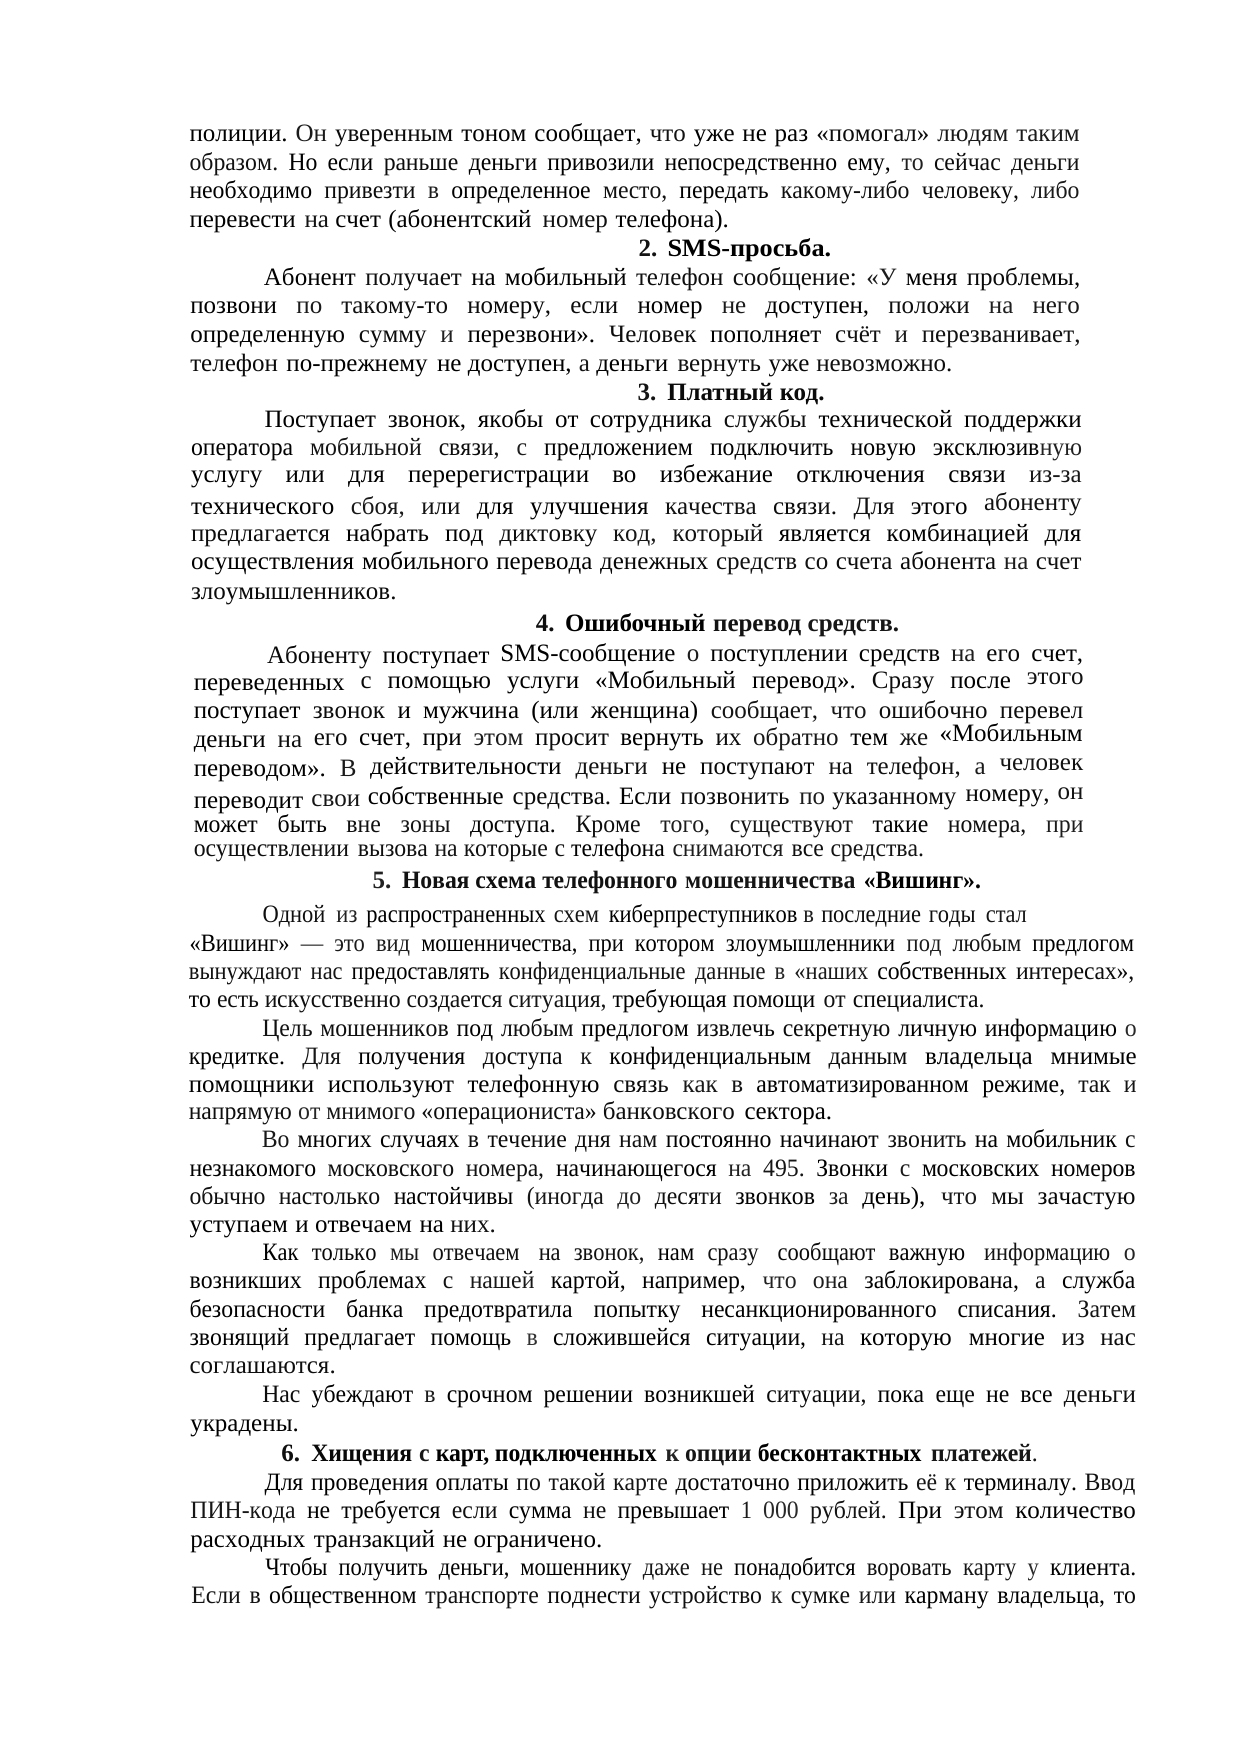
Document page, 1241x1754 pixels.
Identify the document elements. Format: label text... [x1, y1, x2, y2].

text Для проведения оплаты по такой карте достаточно приложить её к терминалу. Ввод ПИН-кода не требуется если сумма не превышает 1 000 рублей. При этом количество расходных транзакций не ограничено. [190, 1467, 1136, 1553]
text Одной из распространенных схем киберпреступников в последние годы стал [262, 895, 1152, 929]
subtitle Платный код. [637, 377, 1152, 406]
list ЅМЅ-просьба. [638, 233, 1152, 262]
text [191, 1553, 1136, 1609]
text Поступает звонок, якобы от сотрудника службы технической поддержки оператора мобильной связи, с предложением подключить новую эксклюзивную услугу или для перерегистрации во избежание отключения связи из-за технического сбоя, или для улучшения качества связи. Для этого абоненту предлагается набрать под диктовку код, который является комбинацией для осуществления мобильного перевода денежных средств со счета абонента на счет злоумышленников. [191, 406, 1082, 604]
text Цель мошенников под любым предлогом извлечь секретную личную информацию о кредитке. Для получения доступа к конфиденциальным данным владельца мнимые помощники используют телефонную связь как в автоматизированном режиме, так и напрямую от мнимого «операциониста» банковского сектора. [188, 1015, 1137, 1125]
subtitle Хищения с карт, подключенных к опции бесконтактных платежей. [281, 1438, 1152, 1467]
text Как только мы отвечаем на звонок, нам сразу сообщают важную информацию о возникших проблемах с нашей картой, например, что она заблокирована, а служба безопасности банка предотвратила попытку несанкционированного списания. Затем звонящий предлагает помощь в сложившейся ситуации, на которую многие из нас соглашаются. [189, 1238, 1136, 1379]
text Абоненту поступает ЅМЅ-сообщение о поступлении средств на его счет, переведенных с помощью услуги «Мобильный перевод». Сразу после этого поступает звонок и мужчина (или женщина) сообщает, что ошибочно перевел деньги на его счет, при этом просит вернуть их обратно тем же «Мобильным переводом». В действительности деньги не поступают на телефон, а человек переводит свои собственные средства. Если позвонить по указанному номеру, он может быть вне зоны доступа. Кроме того, существуют такие номера, при осуществлении вызова на которые с телефона снимаются все средства. [193, 641, 1083, 862]
text «Вишинг» — это вид мошенничества, при котором злоумышленники под любым предлогом вынуждают нас предоставлять конфиденциальные данные в «наших собственных интересах», то есть искусственно создается ситуация, требующая помощи от специалиста. [189, 929, 1134, 1013]
subtitle Ошибочный перевод средств. [536, 604, 1152, 638]
text Во многих случаях в течение дня нам постоянно начинают звонить на мобильник с незнакомого московского номера, начинающегося на 495. Звонки с московских номеров обычно настолько настойчивы (иногда до десяти звонков за день), что мы зачастую уступаем и отвечаем на них. [189, 1125, 1136, 1238]
text Абонент получает на мобильный телефон сообщение: «У меня проблемы, позвони по такому-то номеру, если номер не доступен, положи на него определенную сумму и перезвони». Человек пополняет счёт и перезванивает, телефон по-прежнему не доступен, а деньги вернуть уже невозможно. [190, 262, 1080, 377]
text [189, 118, 1080, 233]
list Новая схема телефонного мошенничества «Вишинг». [372, 862, 1152, 895]
text Нас убеждают в срочном решении возникшей ситуации, пока еще не все деньги украдены. [190, 1379, 1136, 1437]
